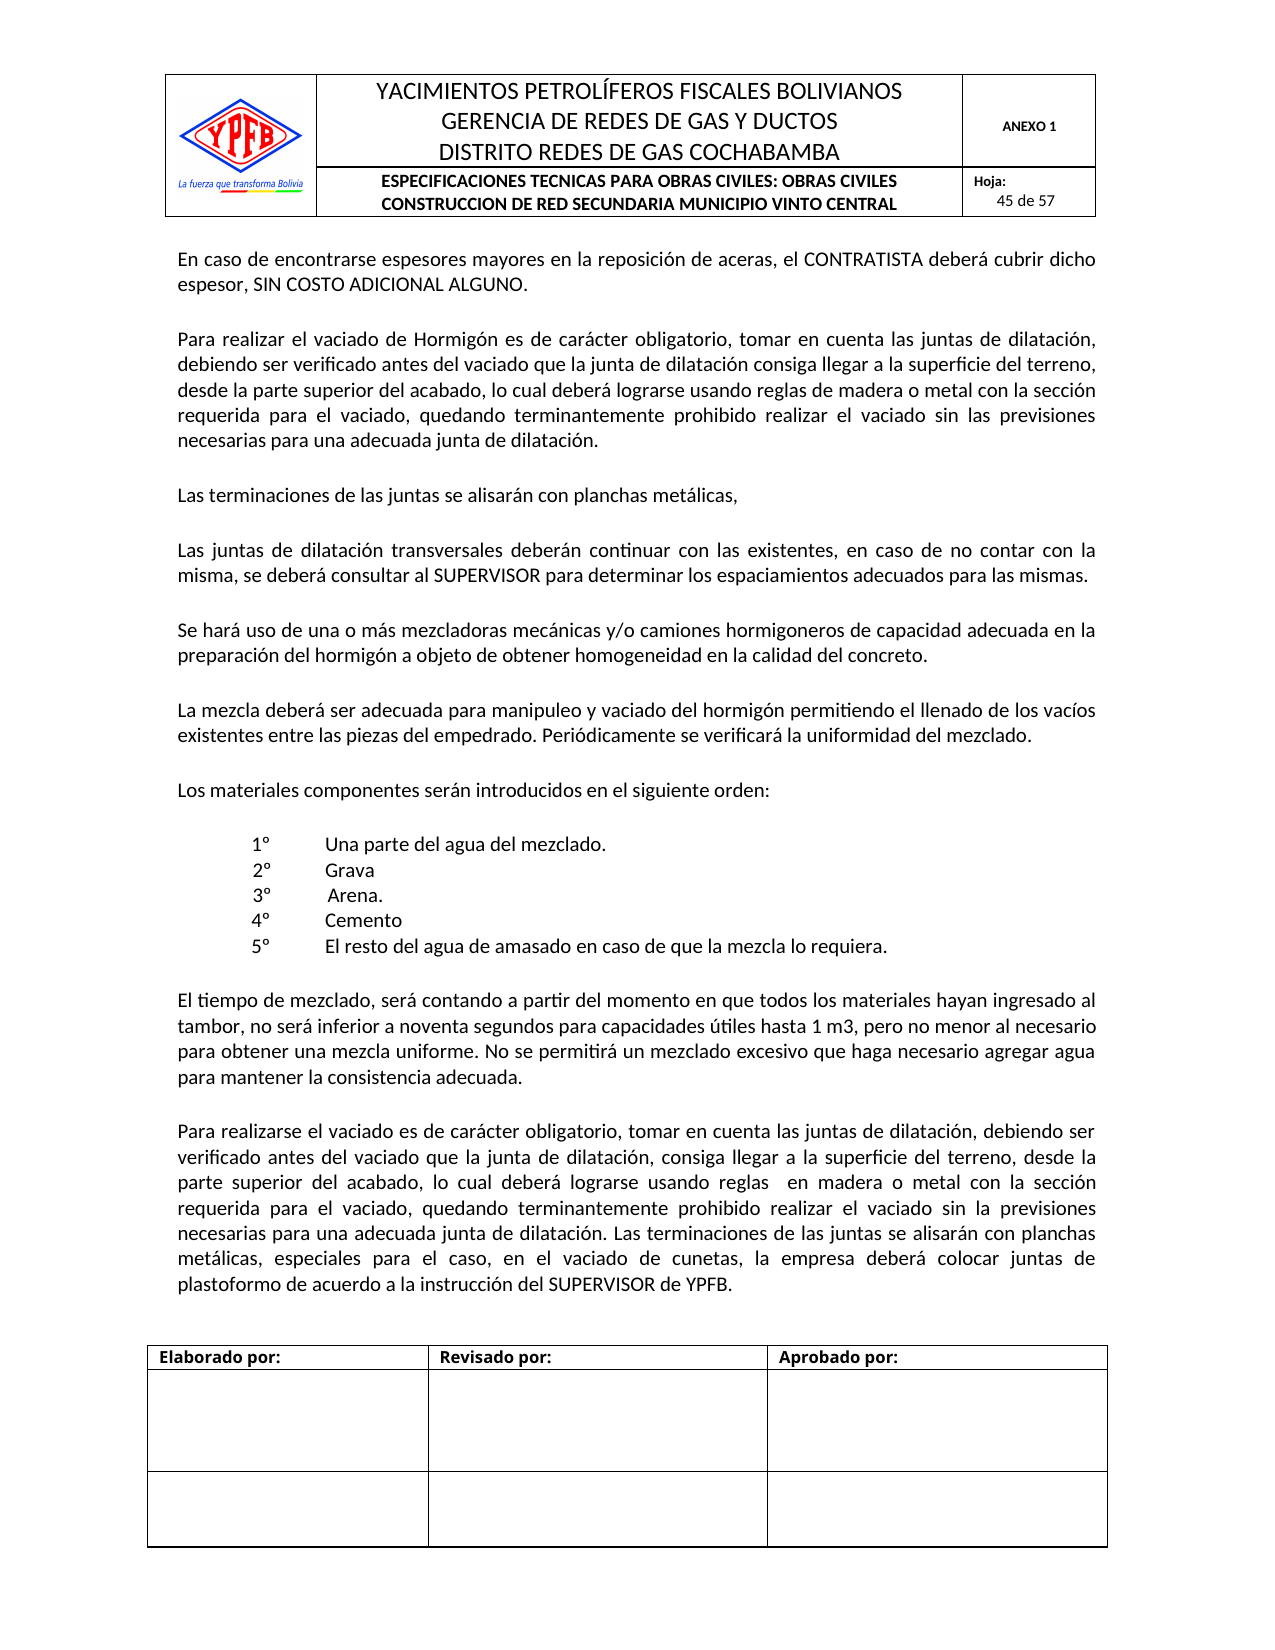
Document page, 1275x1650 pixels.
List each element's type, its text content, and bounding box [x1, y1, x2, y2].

text 2º Grava [177, 857, 1098, 882]
text 1º Una parte del agua del mezclado. [177, 831, 1098, 857]
text Los materiales componentes serán introducidos en el siguiente orden: [177, 777, 1098, 802]
text En caso de encontrarse espesores mayores en la reposición de aceras, el CONTRATISTA deberá cubrir dicho espesor, SIN COSTO ADICIONAL ALGUNO. [177, 246, 1098, 297]
text Para realizar el vaciado de Hormigón es de carácter obligatorio, tomar en cuenta las juntas de dilatación, debiendo ser verificado antes del vaciado que la junta de dilatación consiga llegar a la superficie del terreno, desde la parte superior del acabado, lo cual deberá lograrse usando reglas de madera o metal con la sección requerida para el vaciado, quedando terminantemente prohibido realizar el vaciado sin las previsiones necesarias para una adecuada junta de dilatación. [177, 326, 1098, 453]
text Se hará uso de una o más mezcladoras mecánicas y/o camiones hormigoneros de capacidad adecuada en la preparación del hormigón a objeto de obtener homogeneidad en la calidad del concreto. [177, 617, 1098, 668]
text El tiempo de mezclado, será contando a partir del momento en que todos los materiales hayan ingresado al tambor, no será inferior a noventa segundos para capacidades útiles hasta 1 m3, pero no menor al necesario para obtener una mezcla uniforme. No se permitirá un mezclado excesivo que haga necesario agregar agua para mantener la consistencia adecuada. [177, 988, 1098, 1089]
picture [176, 93, 304, 198]
text Las juntas de dilatación transversales deberán continuar con las existentes, en caso de no contar con la misma, se deberá consultar al SUPERVISOR para determinar los espaciamientos adecuados para las mismas. [177, 537, 1098, 588]
text Para realizarse el vaciado es de carácter obligatorio, tomar en cuenta las juntas de dilatación, debiendo ser verificado antes del vaciado que la junta de dilatación, consiga llegar a la superficie del terreno, desde la parte superior del acabado, lo cual deberá lograrse usando reglas en madera o metal con la sección requerida para el vaciado, quedando terminantemente prohibido realizar el vaciado sin la previsiones necesarias para una adecuada junta de dilatación. Las terminaciones de las juntas se alisarán con planchas metálicas, especiales para el caso, en el vaciado de cunetas, la empresa deberá colocar juntas de plastoformo de acuerdo a la instrucción del SUPERVISOR de YPFB. [177, 1118, 1098, 1296]
text 4º Cemento [177, 908, 1098, 933]
text Las terminaciones de las juntas se alisarán con planchas metálicas, [177, 482, 1098, 508]
text La mezcla deberá ser adecuada para manipuleo y vaciado del hormigón permitiendo el llenado de los vacíos existentes entre las piezas del empedrado. Periódicamente se verificará la uniformidad del mezclado. [177, 697, 1098, 748]
text 3º Arena. [252, 882, 1098, 908]
text 5º El resto del agua de amasado en caso de que la mezcla lo requiera. [177, 933, 1098, 958]
